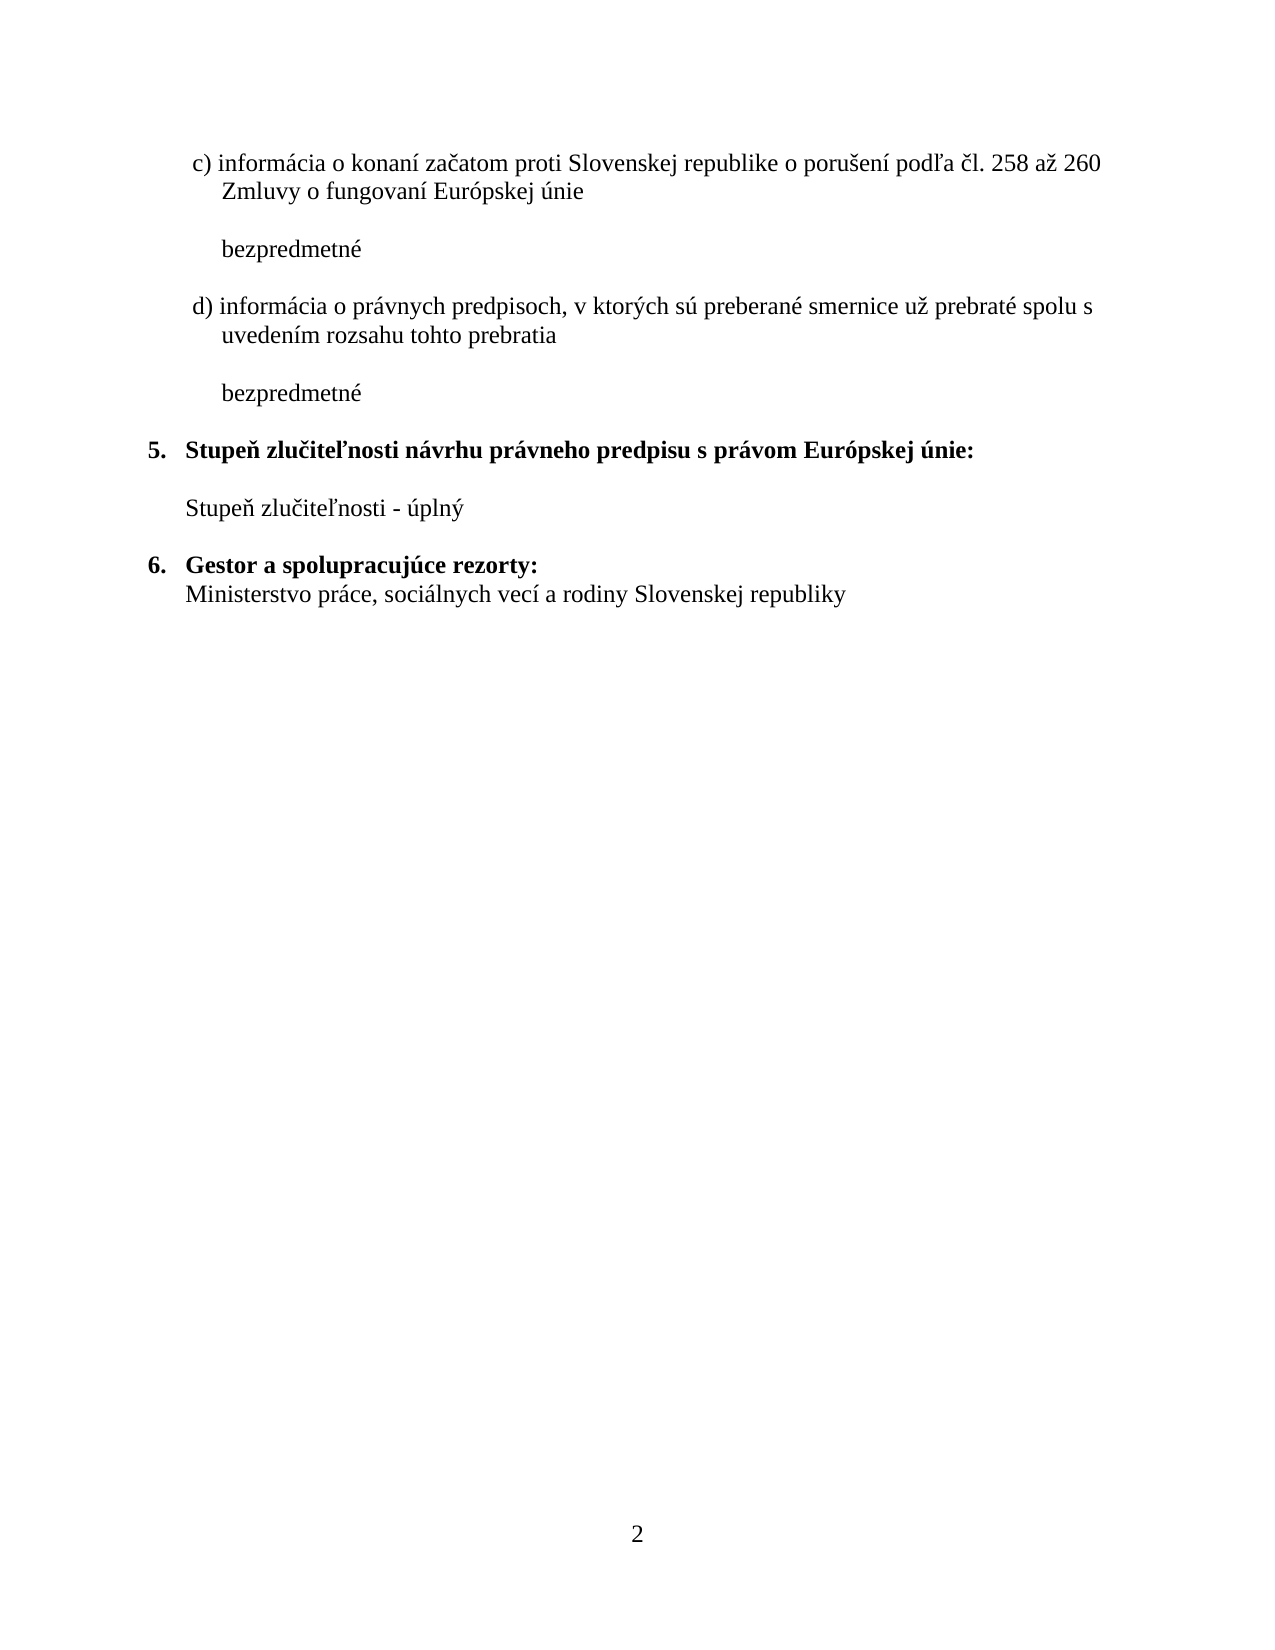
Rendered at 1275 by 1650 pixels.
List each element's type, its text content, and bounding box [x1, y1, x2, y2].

text 5. Stupeň zlučiteľnosti návrhu právneho predpisu s právom Európskej únie: [148, 435, 1127, 464]
text d) informácia o právnych predpisoch, v ktorých sú preberané smernice už prebraté spolu s uvedením rozsahu tohto prebratia [192, 291, 1127, 349]
text Stupeň zlučiteľnosti - úplný [148, 493, 1127, 521]
text bezpredmetné [221, 378, 1127, 406]
text 6. Gestor a spolupracujúce rezorty: [148, 550, 1127, 579]
text Ministerstvo práce, sociálnych vecí a rodiny Slovenskej republiky [185, 579, 1127, 608]
text c) informácia o konaní začatom proti Slovenskej republike o porušení podľa čl. 258 až 260 Zmluvy o fungovaní Európskej únie [192, 148, 1127, 205]
text bezpredmetné [221, 234, 1127, 263]
